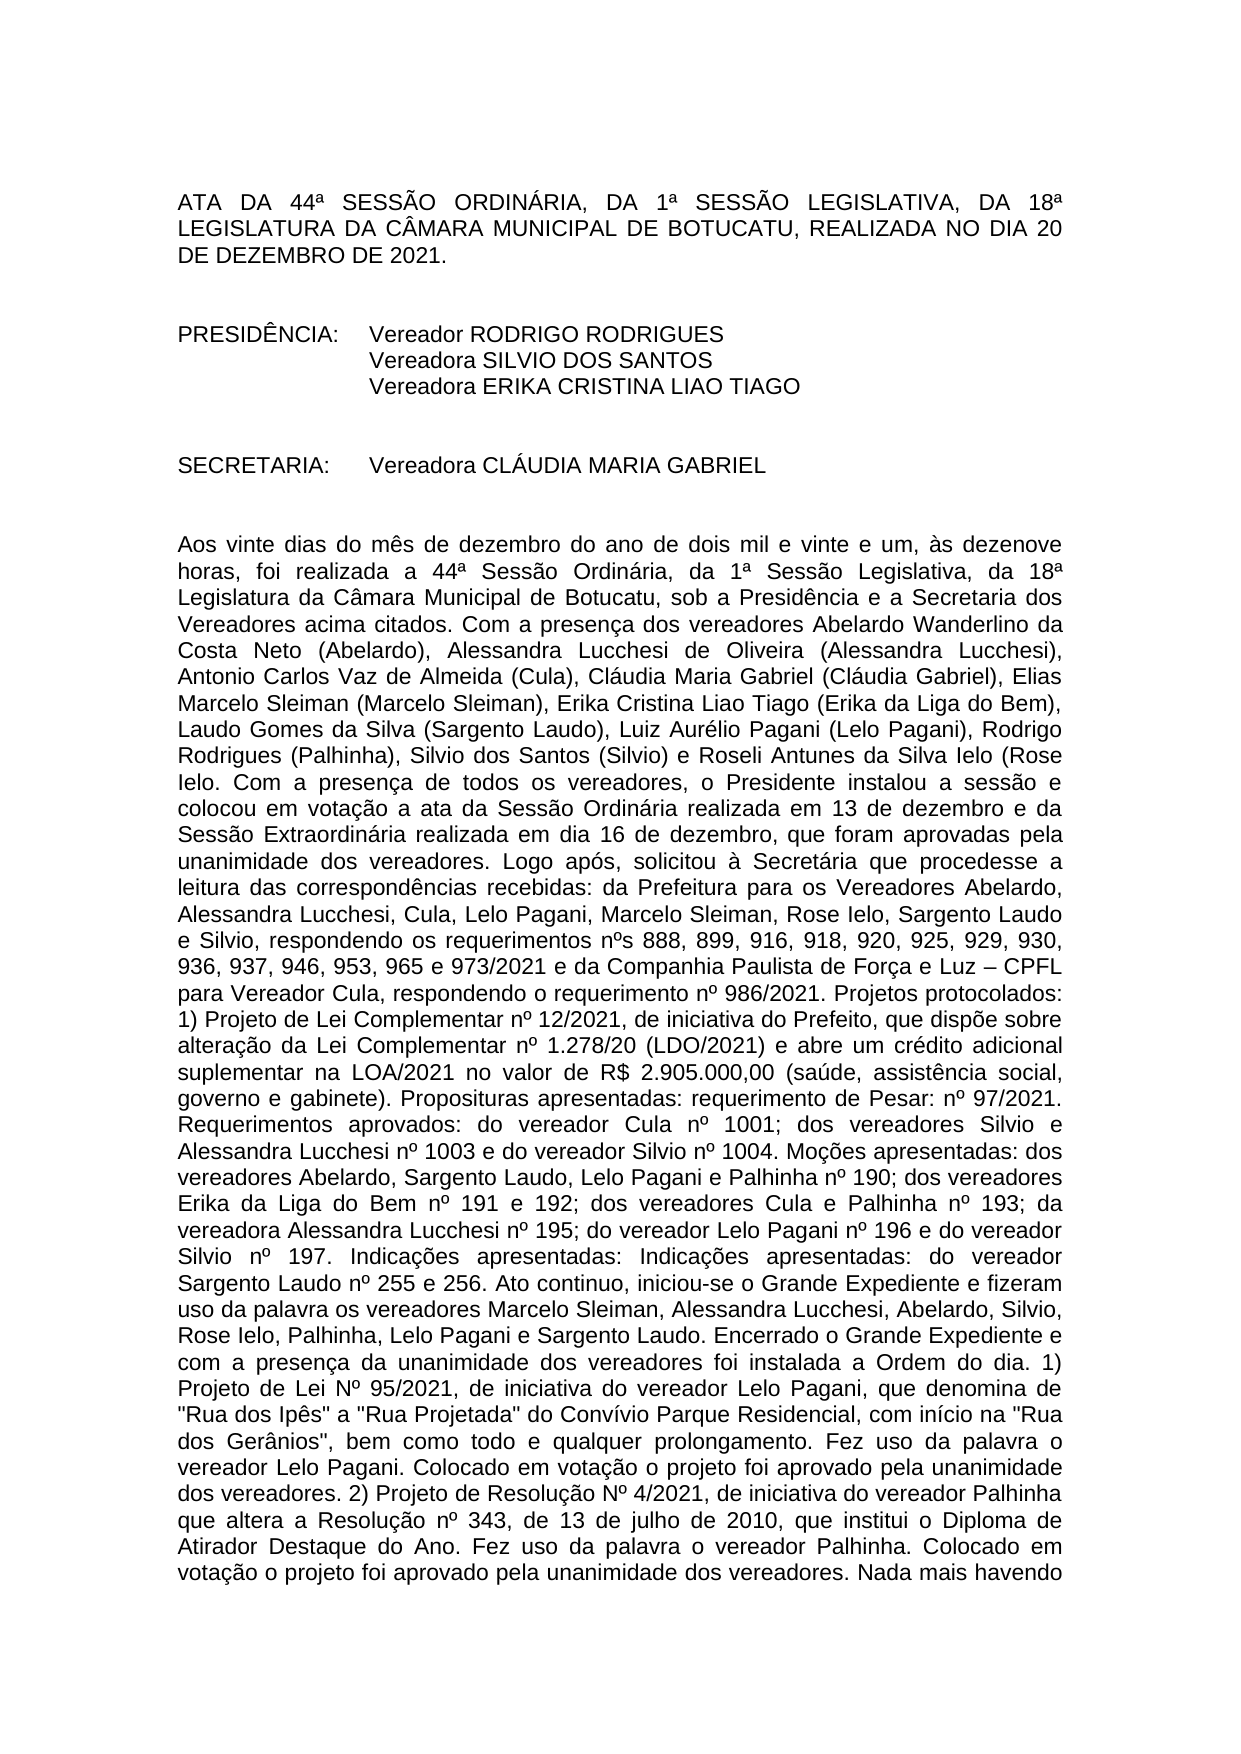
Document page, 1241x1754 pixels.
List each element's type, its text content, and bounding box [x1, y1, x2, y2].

table_header Vereadora CLÁUDIA MARIA GABRIEL [358, 453, 1051, 505]
table_header SECRETARIA: [166, 453, 358, 505]
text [177, 531, 1063, 1586]
text ATA DA 44ª SESSÃO ORDINÁRIA, DA 1ª SESSÃO LEGISLATIVA, DA 18ª LEGISLATURA DA CÂMARA MUNICIPAL DE BOTUCATU, REALIZADA NO DIA 20 DE DEZEMBRO DE 2021. [177, 189, 1063, 268]
table_header PRESIDÊNCIA: [166, 321, 358, 426]
table_header Vereador RODRIGO RODRIGUES Vereadora SILVIO DOS SANTOS Vereadora ERIKA CRISTINA LIAO TIAGO [358, 321, 1051, 426]
